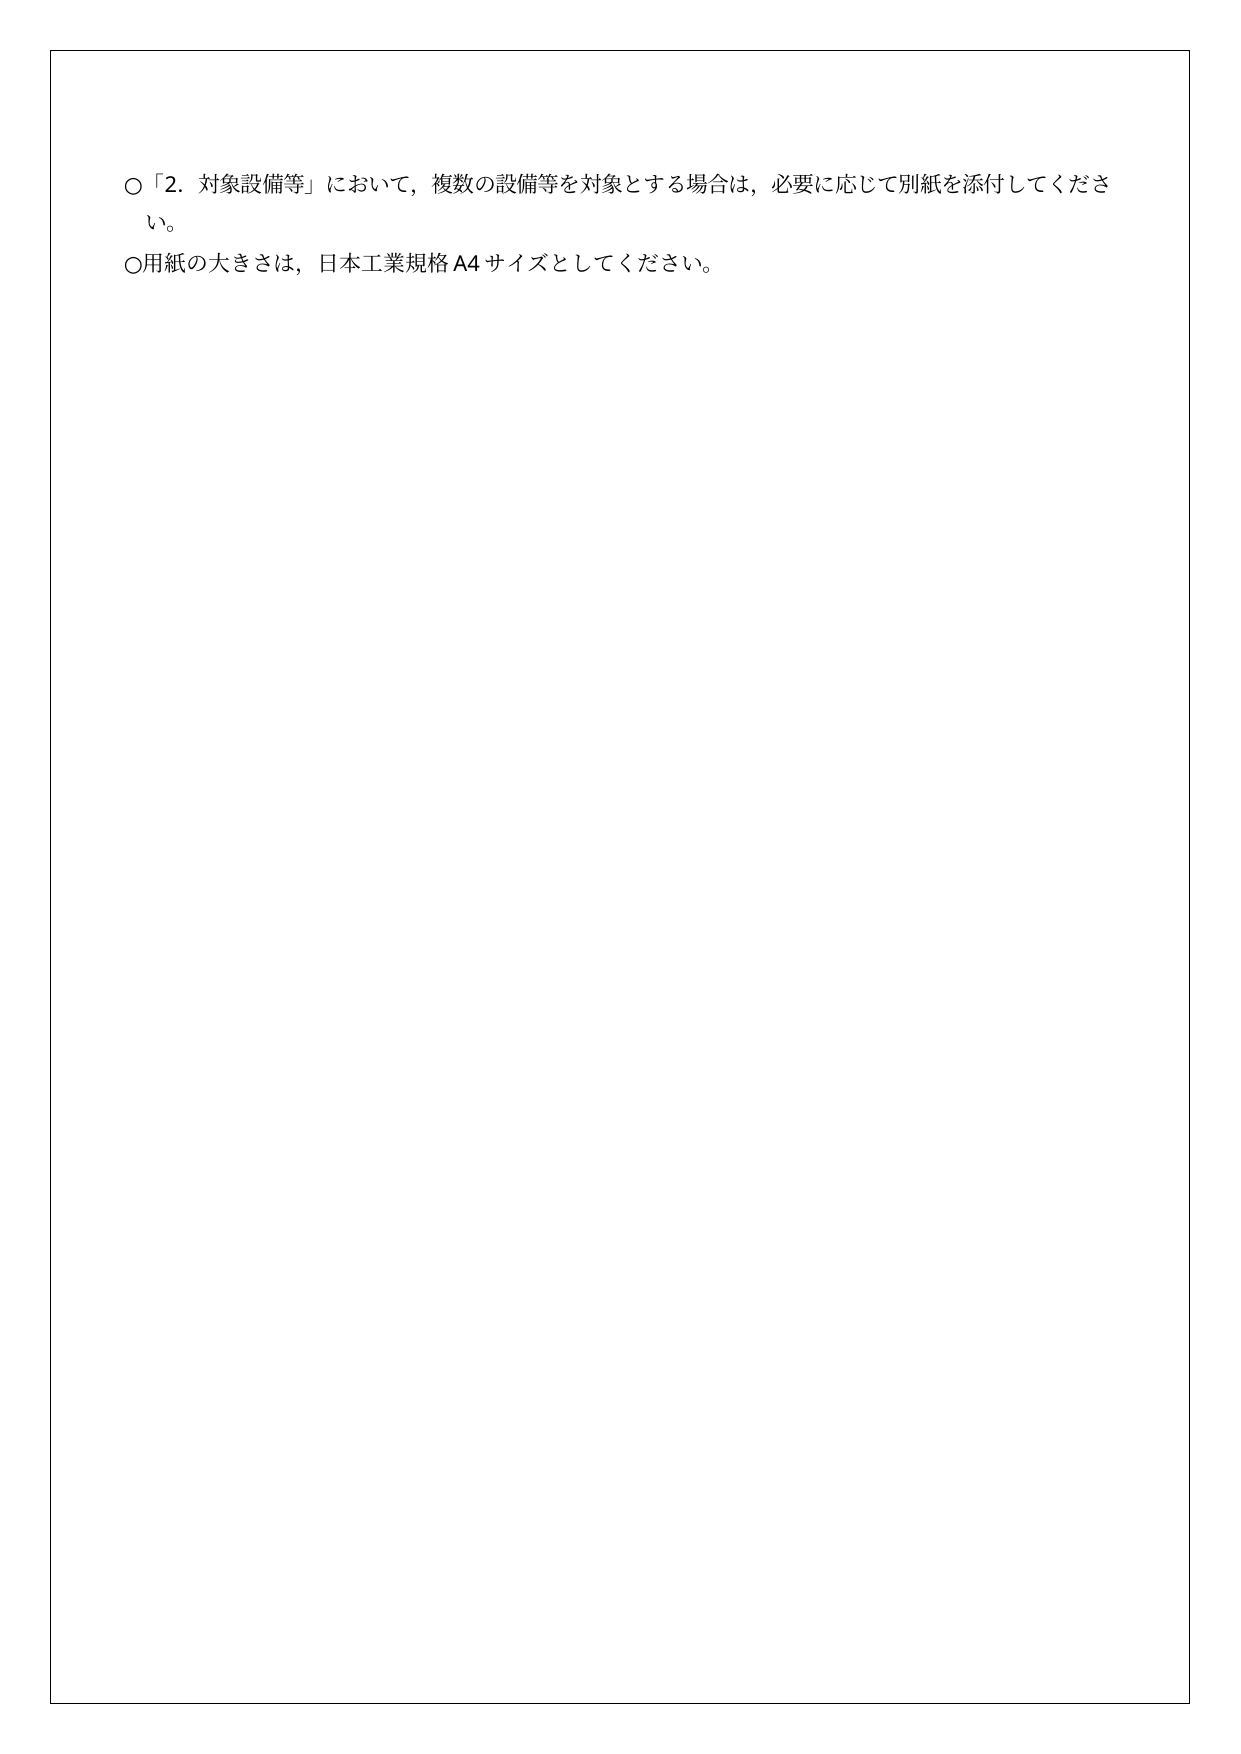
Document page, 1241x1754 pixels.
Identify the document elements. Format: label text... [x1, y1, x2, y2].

text ○用紙の大きさは，日本工業規格A4サイズとしてください。 [123, 243, 1128, 281]
text ○「2．対象設備等」において，複数の設備等を対象とする場合は，必要に応じて別紙を添付してください。 [123, 164, 1128, 239]
